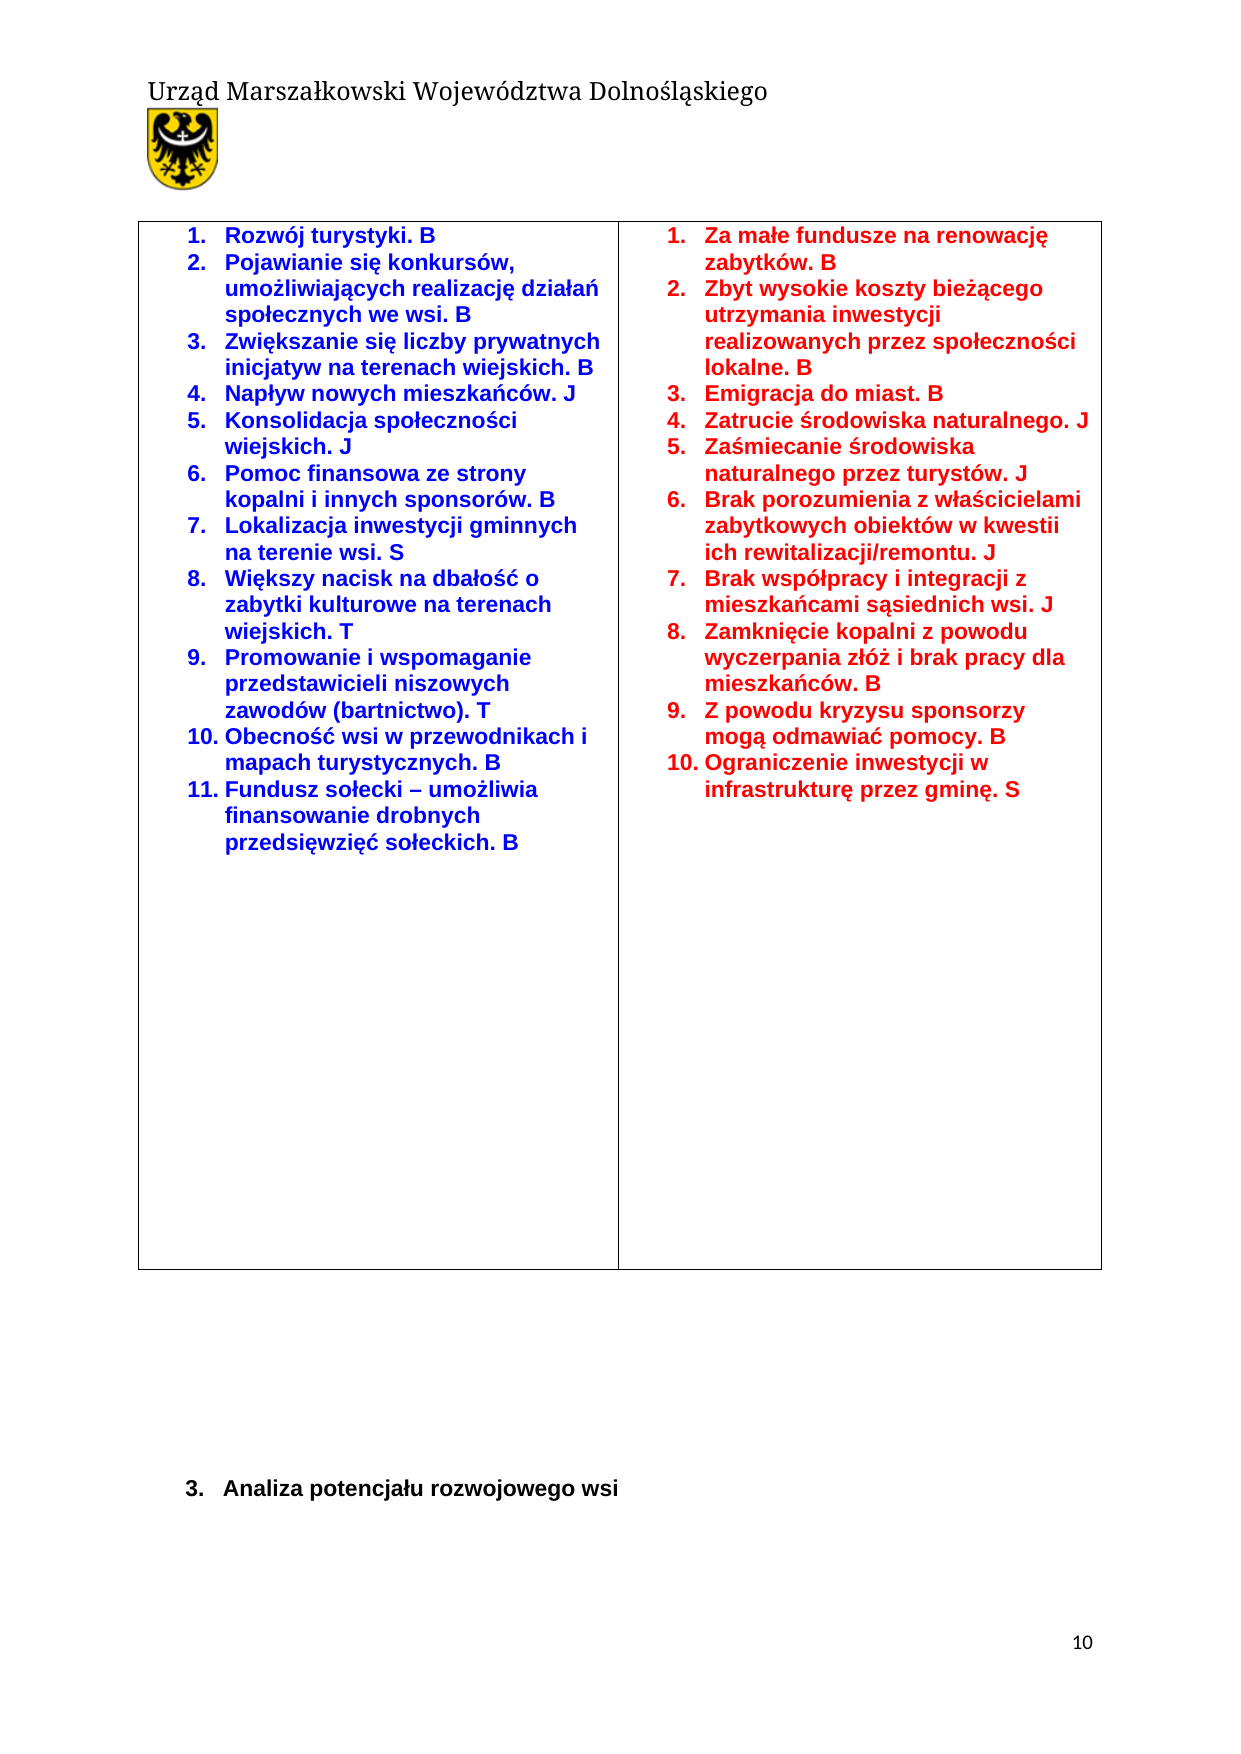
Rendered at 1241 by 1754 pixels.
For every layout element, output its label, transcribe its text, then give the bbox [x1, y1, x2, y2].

list Analiza potencjału rozwojowego wsi [185, 1474, 1093, 1501]
table_cell Rozwój turystyki. B Pojawianie się konkursów, umożliwiających realizację działań społecznych we wsi. B Zwiększanie się liczby prywatnych inicjatyw na terenach wiejskich. B Napływ nowych mieszkańców. J Konsolidacja społeczności wiejskich. J Pomoc finansowa ze strony kopalni i innych sponsorów. B Lokalizacja inwestycji gminnych na terenie wsi. S Większy nacisk na dbałość o zabytki kulturowe na terenach wiejskich. T Promowanie i wspomaganie przedstawicieli niszowych zawodów (bartnictwo). T Obecność wsi w przewodnikach i mapach turystycznych. B Fundusz sołecki – umożliwia finansowanie drobnych przedsięwzięć sołeckich. B [139, 222, 618, 1269]
table_cell Za małe fundusze na renowację zabytków. B Zbyt wysokie koszty bieżącego utrzymania inwestycji realizowanych przez społeczności lokalne. B Emigracja do miast. B Zatrucie środowiska naturalnego. J Zaśmiecanie środowiska naturalnego przez turystów. J Brak porozumienia z właścicielami zabytkowych obiektów w kwestii ich rewitalizacji/remontu. J Brak współpracy i integracji z mieszkańcami sąsiednich wsi. J Zamknięcie kopalni z powodu wyczerpania złóż i brak pracy dla mieszkańców. B Z powodu kryzysu sponsorzy mogą odmawiać pomocy. B Ograniczenie inwestycji w infrastrukturę przez gminę. S [619, 222, 1101, 1269]
picture [147, 107, 218, 191]
